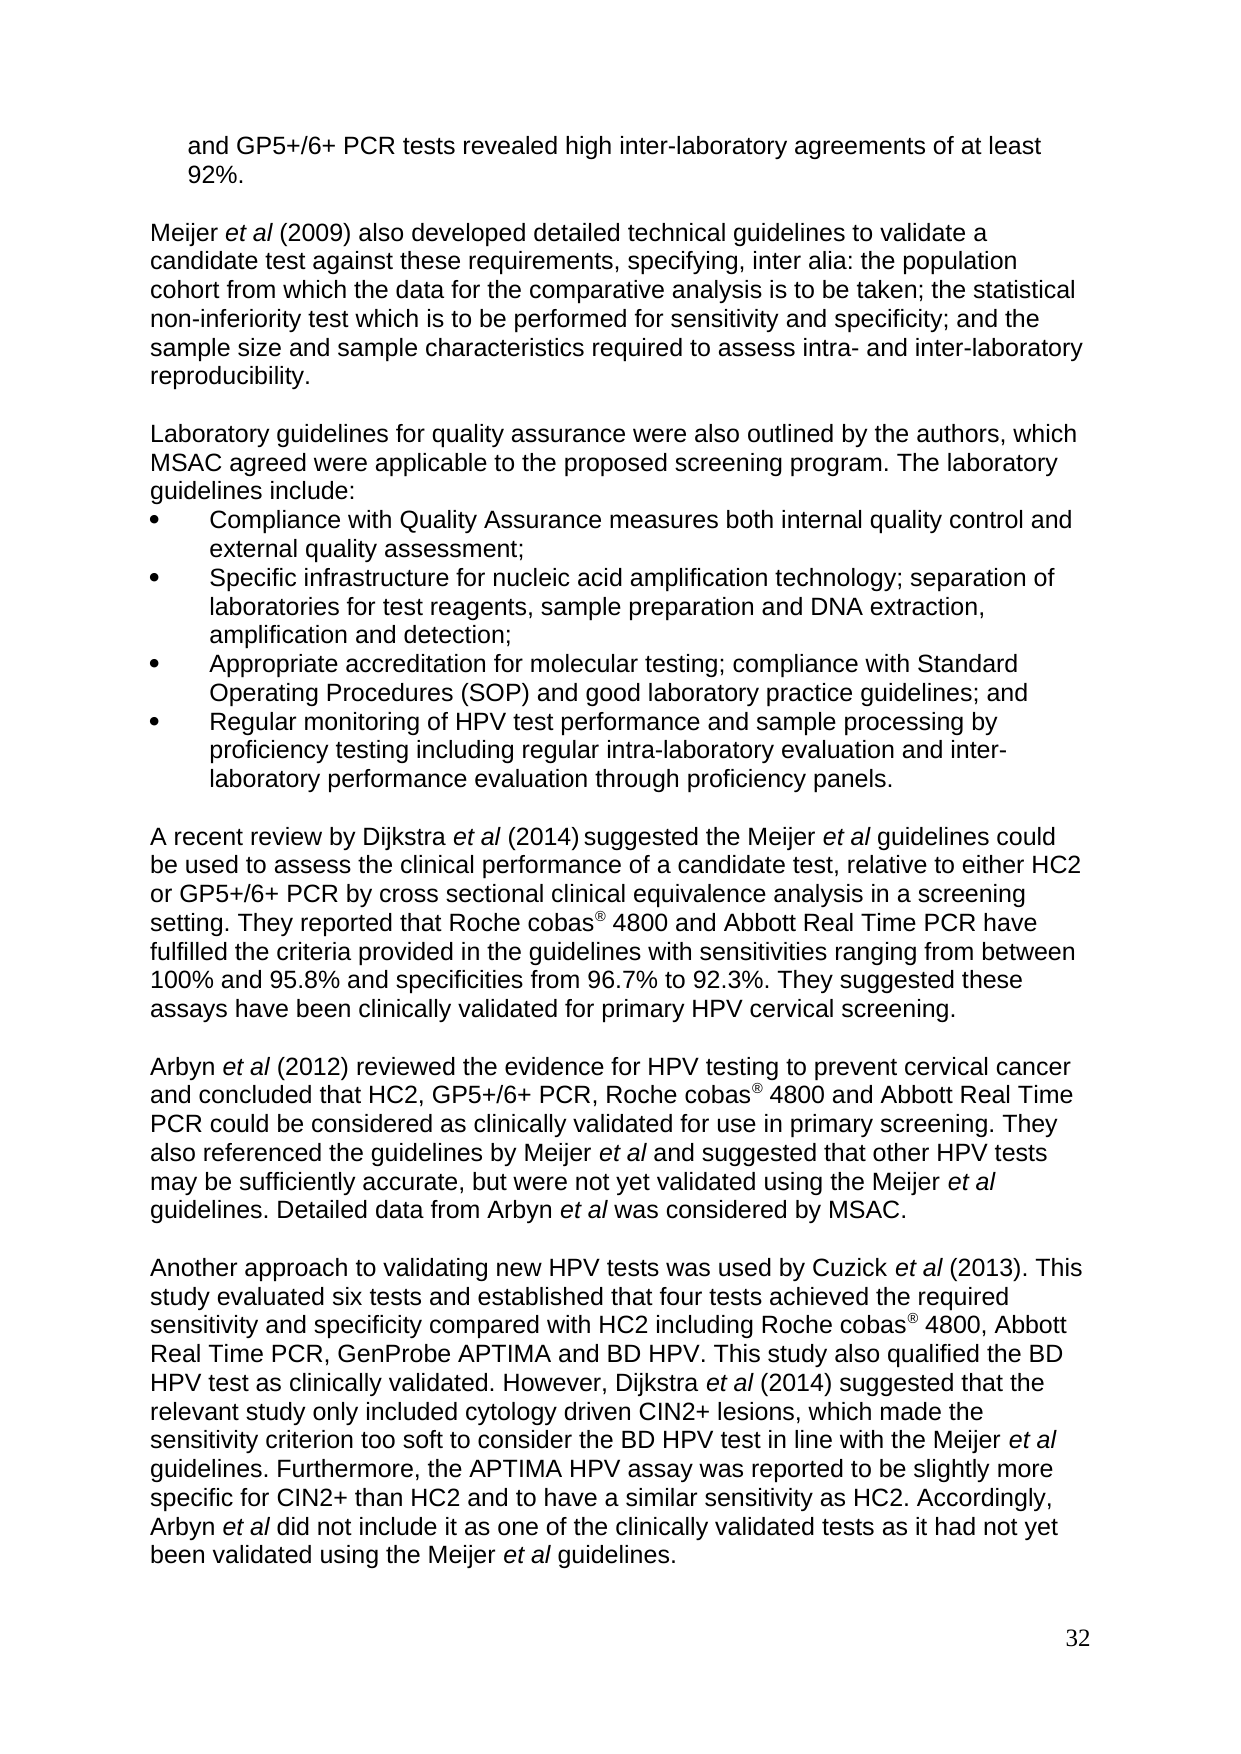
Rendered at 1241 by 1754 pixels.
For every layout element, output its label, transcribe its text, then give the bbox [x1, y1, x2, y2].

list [150, 131, 1090, 189]
text Another approach to validating new HPV tests was used by Cuzick et al (2013). This study evaluated six tests and established that four tests achieved the required sensitivity and specificity compared with HC2 including Roche cobas® 4800, Abbott Real Time PCR, GenProbe APTIMA and BD HPV. This study also qualified the BD HPV test as clinically validated. However, Dijkstra et al (2014) suggested that the relevant study only included cytology driven CIN2+ lesions, which made the sensitivity criterion too soft to consider the BD HPV test in line with the Meijer et al guidelines. Furthermore, the APTIMA HPV assay was reported to be slightly more specific for CIN2+ than HC2 and to have a similar sensitivity as HC2. Accordingly, Arbyn et al did not include it as one of the clinically validated tests as it had not yet been validated using the Meijer et al guidelines. [150, 1253, 1090, 1569]
list Regular monitoring of HPV test performance and sample processing by proficiency testing including regular intra-laboratory evaluation and inter-laboratory performance evaluation through proficiency panels. [150, 707, 1090, 793]
text Arbyn et al (2012) reviewed the evidence for HPV testing to prevent cervical cancer and concluded that HC2, GP5+/6+ PCR, Roche cobas® 4800 and Abbott Real Time PCR could be considered as clinically validated for use in primary screening. They also referenced the guidelines by Meijer et al and suggested that other HPV tests may be sufficiently accurate, but were not yet validated using the Meijer et al guidelines. Detailed data from Arbyn et al was considered by MSAC. [150, 1052, 1090, 1224]
text Meijer et al (2009) also developed detailed technical guidelines to validate a candidate test against these requirements, specifying, inter alia: the population cohort from which the data for the comparative analysis is to be taken; the statistical non-inferiority test which is to be performed for sensitivity and specificity; and the sample size and sample characteristics required to assess intra- and inter-laboratory reproducibility. [150, 217, 1090, 390]
list Appropriate accreditation for molecular testing; compliance with Standard Operating Procedures (SOP) and good laboratory practice guidelines; and [150, 649, 1090, 707]
list Compliance with Quality Assurance measures both internal quality control and external quality assessment; [150, 505, 1090, 563]
list Specific infrastructure for nucleic acid amplification technology; separation of laboratories for test reagents, sample preparation and DNA extraction, amplification and detection; [150, 563, 1090, 649]
text A recent review by Dijkstra et al (2014) suggested the Meijer et al guidelines could be used to assess the clinical performance of a candidate test, relative to either HC2 or GP5+/6+ PCR by cross sectional clinical equivalence analysis in a screening setting. They reported that Roche cobas® 4800 and Abbott Real Time PCR have fulfilled the criteria provided in the guidelines with sensitivities ranging from between 100% and 95.8% and specificities from 96.7% to 92.3%. They suggested these assays have been clinically validated for primary HPV cervical screening. [150, 822, 1090, 1023]
text Laboratory guidelines for quality assurance were also outlined by the authors, which MSAC agreed were applicable to the proposed screening program. The laboratory guidelines include: [150, 419, 1090, 505]
